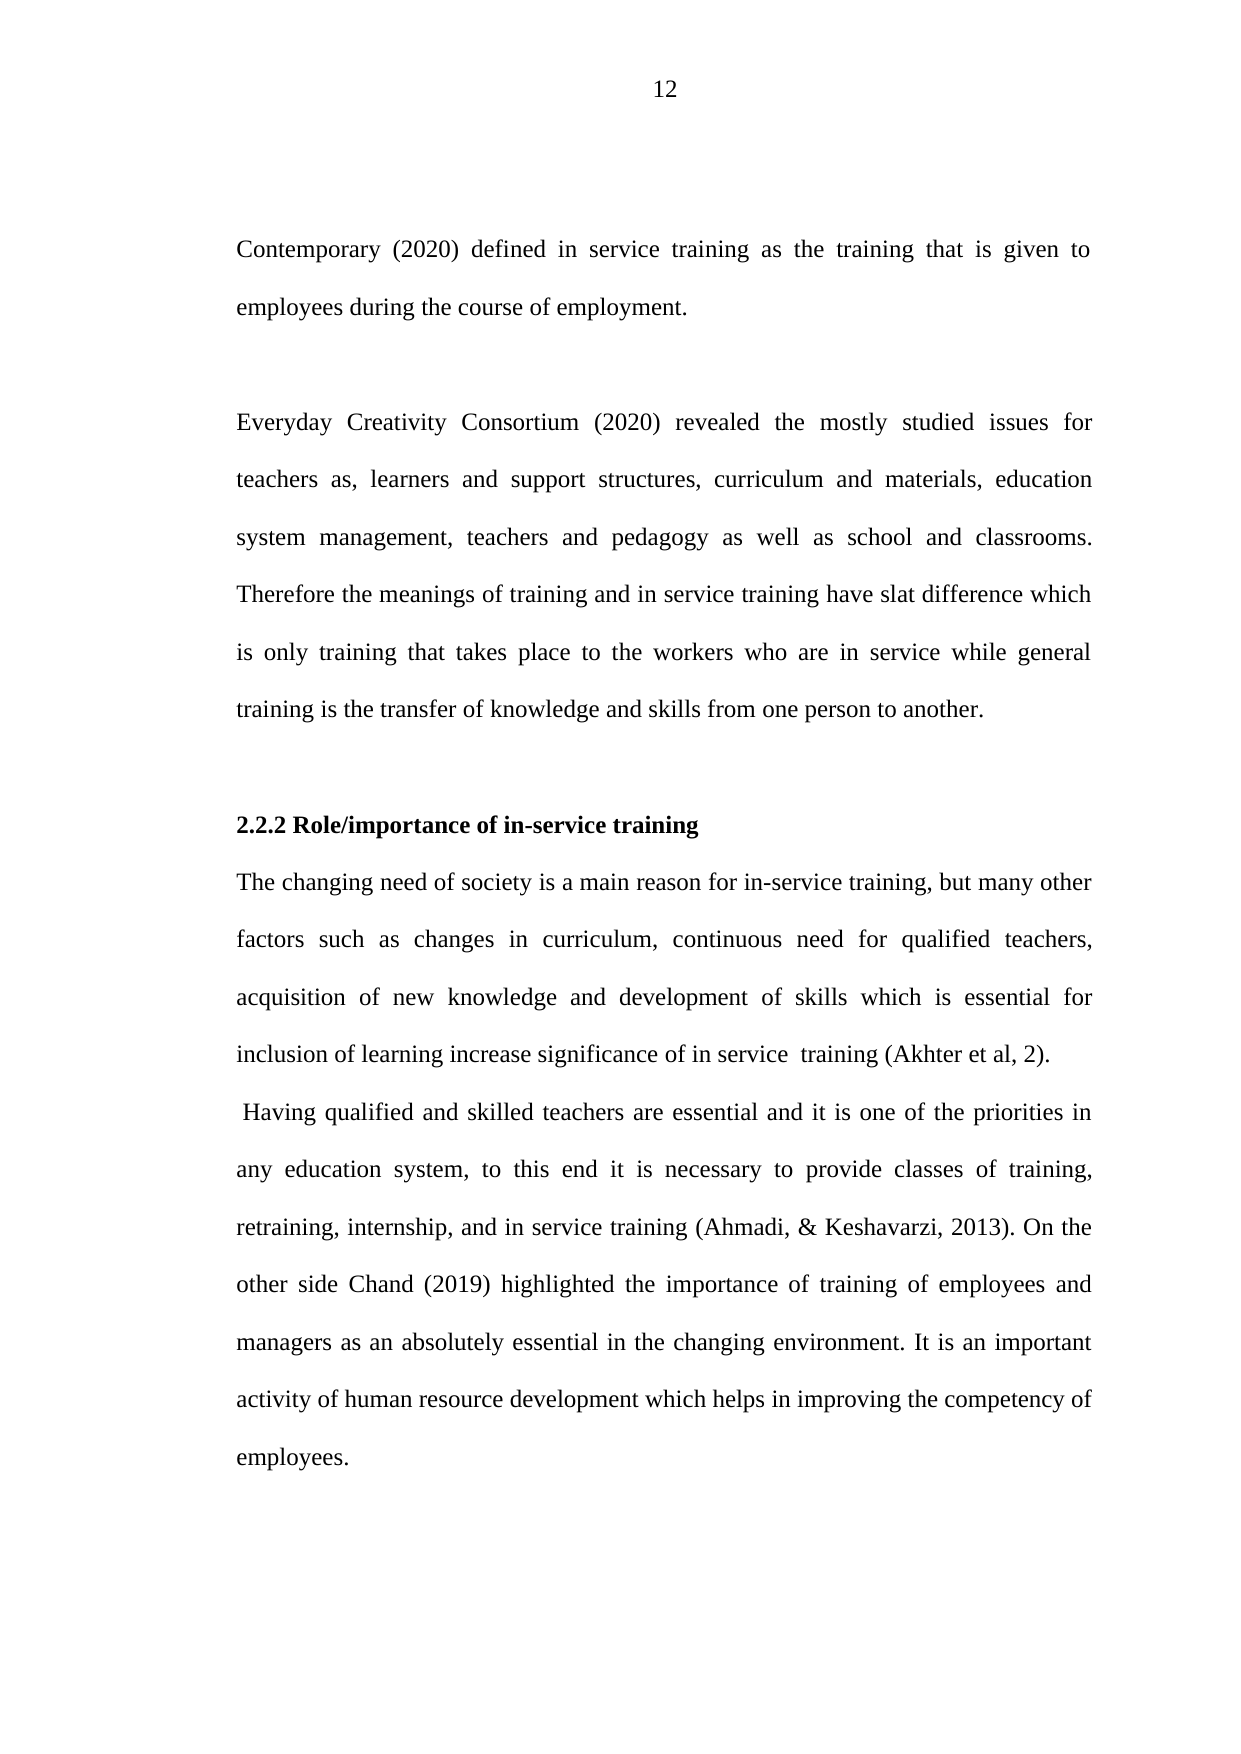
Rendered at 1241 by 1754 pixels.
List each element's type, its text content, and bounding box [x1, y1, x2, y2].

text Contemporary (2020) defined in service training as the training that is given to employees during the course of employment. [236, 234, 1092, 320]
subtitle Role/importance of in-service training [236, 810, 1196, 838]
text Everyday Creativity Consortium (2020) revealed the mostly studied issues for teachers as, learners and support structures, curriculum and materials, education system management, teachers and pedagogy as well as school and classrooms. Therefore the meanings of training and in service training have slat difference which is only training that takes place to the workers who are in service while general training is the transfer of knowledge and skills from one person to another. [236, 407, 1093, 723]
text The changing need of society is a main reason for in-service training, but many other factors such as changes in curriculum, continuous need for qualified teachers, acquisition of new knowledge and development of skills which is essential for inclusion of learning increase significance of in service training (Akhter et al, 2). [236, 867, 1093, 1068]
text Having qualified and skilled teachers are essential and it is one of the priorities in any education system, to this end it is necessary to provide classes of training, retraining, internship, and in service training (Ahmadi, & Keshavarzi, 2013). On the other side Chand (2019) highlighted the importance of training of employees and managers as an absolutely essential in the changing environment. It is an important activity of human resource development which helps in improving the competency of employees. [236, 1097, 1093, 1471]
